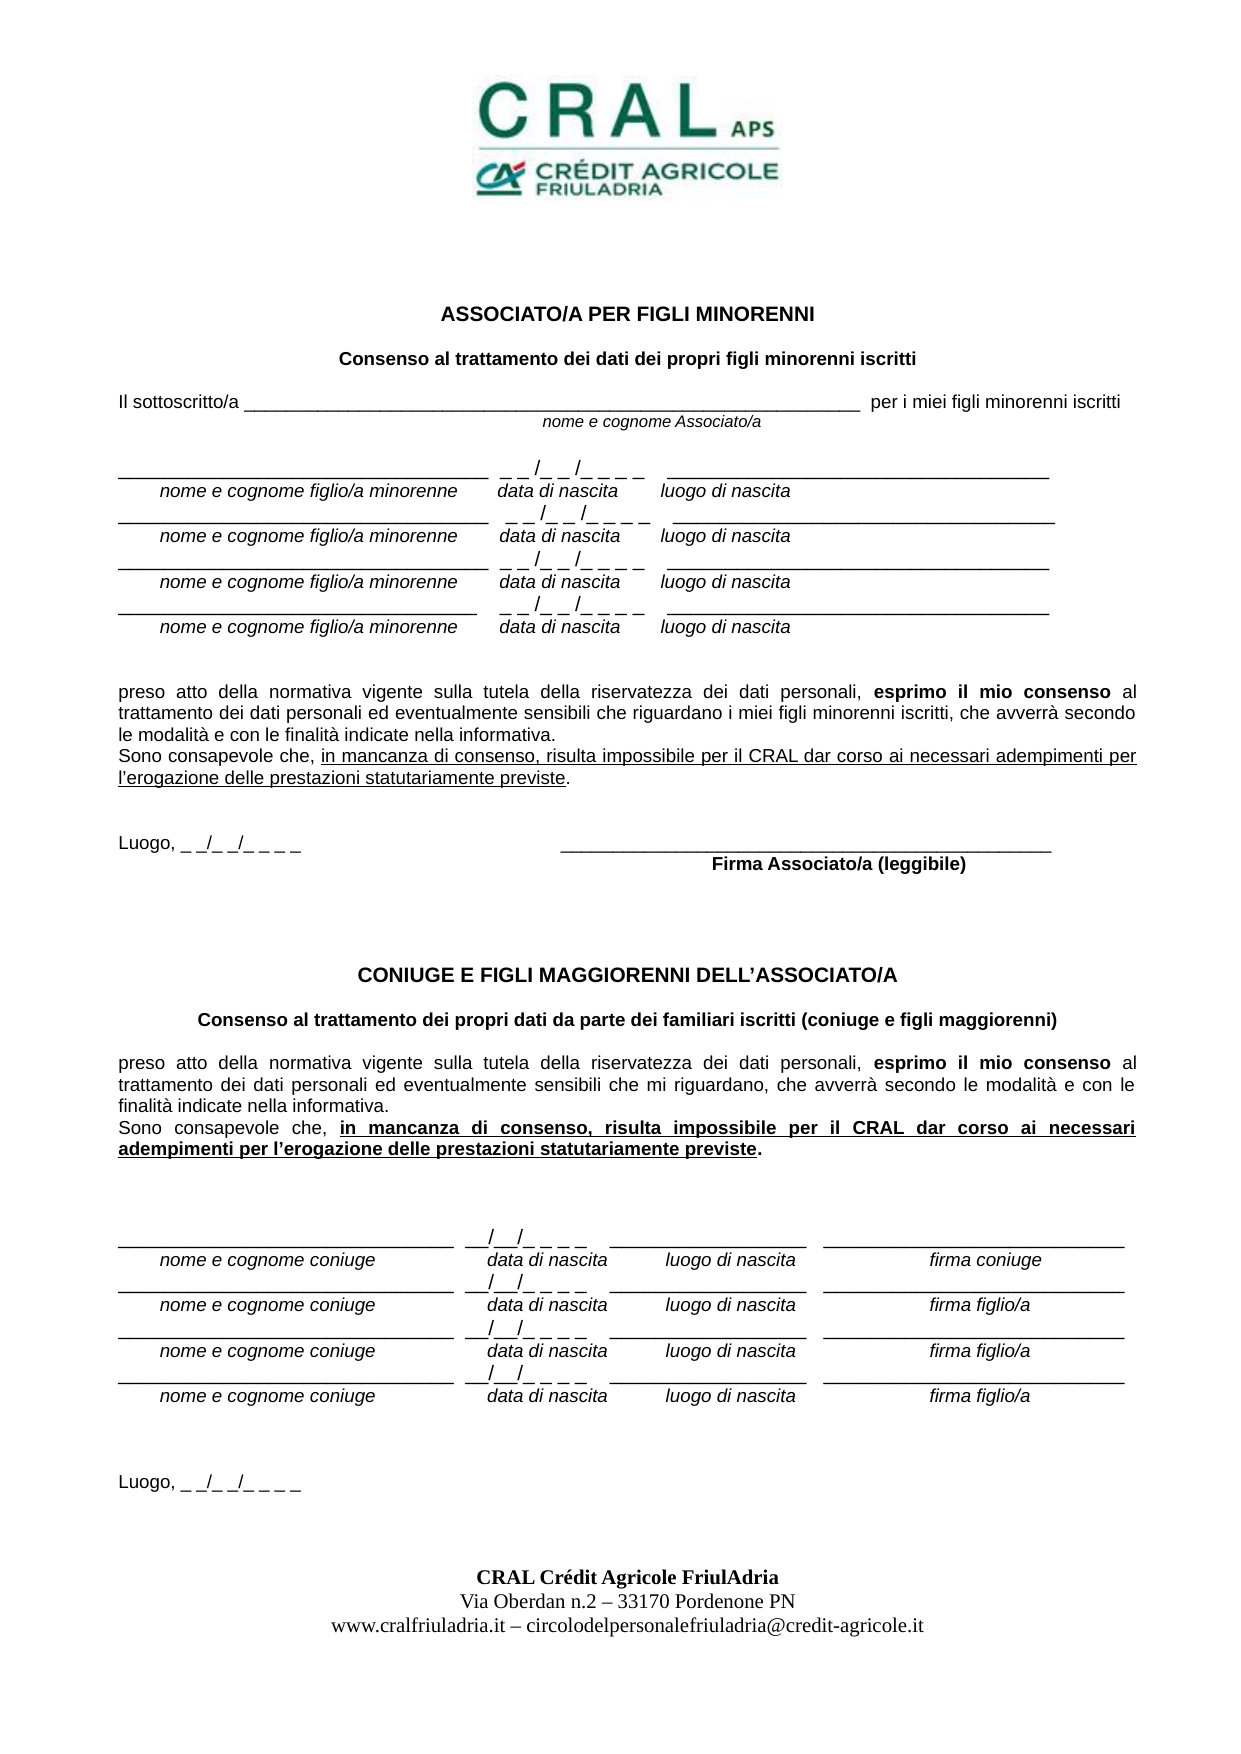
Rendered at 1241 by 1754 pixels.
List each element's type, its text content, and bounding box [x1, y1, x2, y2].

text preso atto della normativa vigente sulla tutela della riservatezza dei dati personali, esprimo il mio consenso al trattamento dei dati personali ed eventualmente sensibili che mi riguardano, che avverrà secondo le modalità e con le finalità indicate nella informativa. [118, 1052, 1137, 1117]
text nome e cognome coniuge data di nascita luogo di nascita firma figlio/a [118, 1339, 1137, 1361]
text CONIUGE E FIGLI MAGGIORENNI DELL’ASSOCIATO/A [118, 963, 1137, 987]
text ________________________________ _ _ /_ _ /_ _ _ _ _________________________________ [118, 501, 1137, 525]
text ASSOCIATO/A PER FIGLI MINORENNI [118, 302, 1137, 326]
text nome e cognome coniuge data di nascita luogo di nascita firma figlio/a [118, 1385, 1137, 1407]
text Sono consapevole che, in mancanza di consenso, risulta impossibile per il CRAL dar corso ai necessari adempimenti per l’erogazione delle prestazioni statutariamente previste. [118, 745, 1137, 788]
text nome e cognome figlio/a minorenne data di nascita luogo di nascita [118, 525, 1137, 546]
text Luogo, _ _/_ _/_ _ _ _ _______________________________________________ [118, 832, 1137, 853]
text www.cralfriuladria.it – circolodelpersonalefriuladria@credit-agricole.it [118, 1613, 1137, 1637]
text nome e cognome coniuge data di nascita luogo di nascita firma figlio/a [118, 1294, 1137, 1316]
text Consenso al trattamento dei dati dei propri figli minorenni iscritti [118, 348, 1137, 369]
text ________________________________ _ _ /_ _ /_ _ _ _ _________________________________ [118, 546, 1137, 570]
text Sono consapevole che, in mancanza di consenso, risulta impossibile per il CRAL dar corso ai necessari adempimenti per l’erogazione delle prestazioni statutariamente previste. [118, 1117, 1137, 1160]
text _____________________________ __/__/_ _ _ _ _________________ __________________________ [118, 1224, 1137, 1248]
text nome e cognome figlio/a minorenne data di nascita luogo di nascita [118, 570, 1137, 592]
text Firma Associato/a (leggibile) [709, 853, 1137, 875]
text preso atto della normativa vigente sulla tutela della riservatezza dei dati personali, esprimo il mio consenso al trattamento dei dati personali ed eventualmente sensibili che riguardano i miei figli minorenni iscritti, che avverrà secondo le modalità e con le finalità indicate nella informativa. [118, 681, 1137, 745]
text _____________________________ __/__/_ _ _ _ _________________ __________________________ [118, 1361, 1137, 1385]
picture [472, 75, 783, 207]
text nome e cognome Associato/a [118, 412, 1137, 431]
text nome e cognome figlio/a minorenne data di nascita luogo di nascita [118, 616, 1137, 637]
text _______________________________ _ _ /_ _ /_ _ _ _ _________________________________ [118, 592, 1137, 616]
text nome e cognome coniuge data di nascita luogo di nascita firma coniuge [118, 1248, 1137, 1270]
text Luogo, _ _/_ _/_ _ _ _ [118, 1471, 1137, 1493]
text Consenso al trattamento dei propri dati da parte dei familiari iscritti (coniuge e figli maggiorenni) [118, 1009, 1137, 1030]
text nome e cognome figlio/a minorenne data di nascita luogo di nascita [118, 479, 1137, 501]
text CRAL Crédit Agricole FriulAdria [118, 1565, 1137, 1589]
text _____________________________ __/__/_ _ _ _ _________________ __________________________ [118, 1270, 1137, 1294]
text Il sottoscritto/a ___________________________________________________________ per i miei figli minorenni iscritti [118, 391, 1137, 412]
text _____________________________ __/__/_ _ _ _ _________________ __________________________ [118, 1316, 1137, 1339]
text Via Oberdan n.2 – 33170 Pordenone PN [118, 1589, 1137, 1613]
text ________________________________ _ _ /_ _ /_ _ _ _ _________________________________ [118, 455, 1137, 479]
